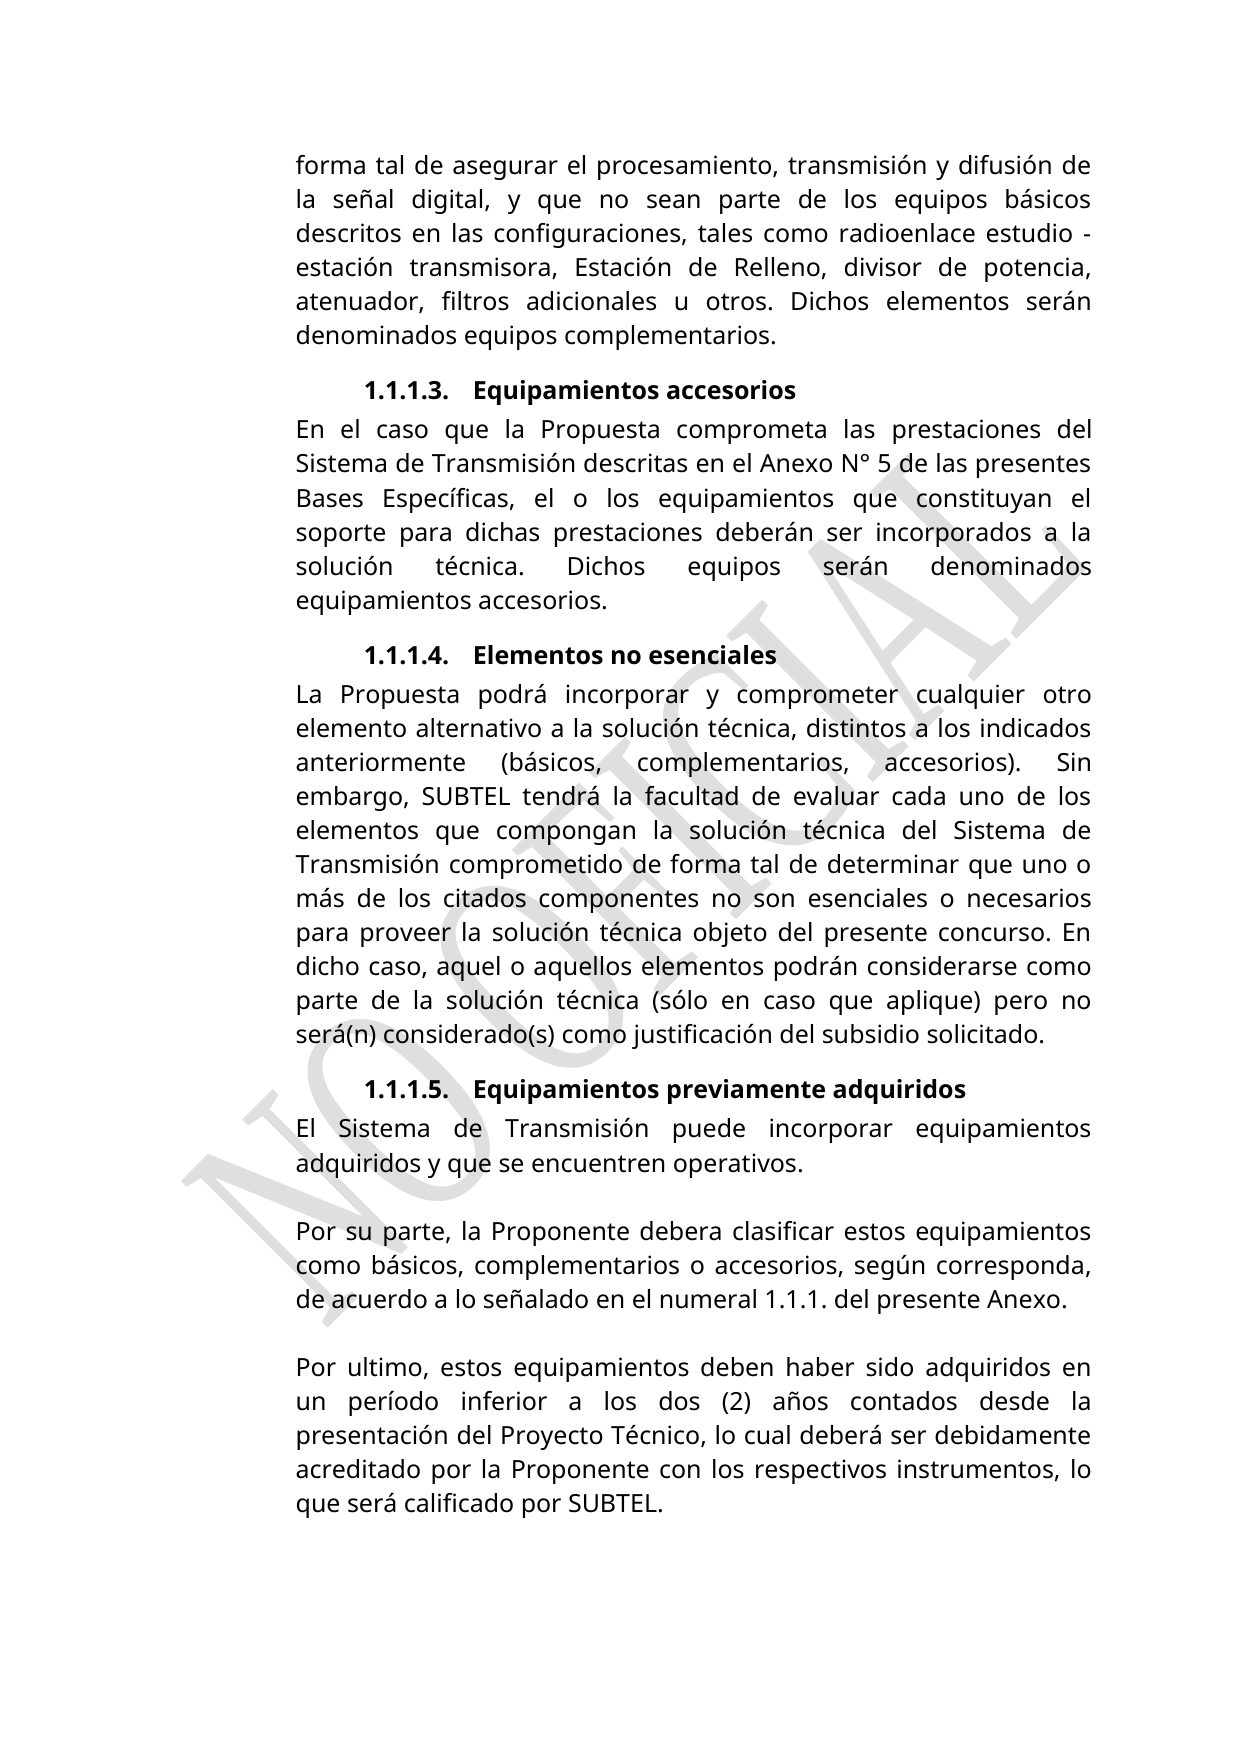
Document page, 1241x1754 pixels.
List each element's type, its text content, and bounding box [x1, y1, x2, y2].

text Equipamientos previamente adquiridos [363, 1072, 1092, 1106]
text Por su parte, la Proponente debera clasificar estos equipamientos como básicos, complementarios o accesorios, según corresponda, de acuerdo a lo señalado en el numeral 1.1.1. del presente Anexo. [295, 1213, 1092, 1316]
text En el caso que la Propuesta comprometa las prestaciones del Sistema de Transmisión descritas en el Anexo N° 5 de las presentes Bases Específicas, el o los equipamientos que constituyan el soporte para dichas prestaciones deberán ser incorporados a la solución técnica. Dichos equipos serán denominados equipamientos accesorios. [295, 412, 1092, 616]
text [295, 148, 1092, 352]
text La Propuesta podrá incorporar y comprometer cualquier otro elemento alternativo a la solución técnica, distintos a los indicados anteriormente (básicos, complementarios, accesorios). Sin embargo, SUBTEL tendrá la facultad de evaluar cada uno de los elementos que compongan la solución técnica del Sistema de Transmisión comprometido de forma tal de determinar que uno o más de los citados componentes no son esenciales o necesarios para proveer la solución técnica objeto del presente concurso. En dicho caso, aquel o aquellos elementos podrán considerarse como parte de la solución técnica (sólo en caso que aplique) pero no será(n) considerado(s) como justificación del subsidio solicitado. [295, 676, 1092, 1051]
text Equipamientos accesorios [363, 373, 1092, 407]
text Elementos no esenciales [363, 637, 1092, 671]
text El Sistema de Transmisión puede incorporar equipamientos adquiridos y que se encuentren operativos. [295, 1111, 1092, 1179]
text Por ultimo, estos equipamientos deben haber sido adquiridos en un período inferior a los dos (2) años contados desde la presentación del Proyecto Técnico, lo cual deberá ser debidamente acreditado por la Proponente con los respectivos instrumentos, lo que será calificado por SUBTEL. [295, 1349, 1092, 1520]
